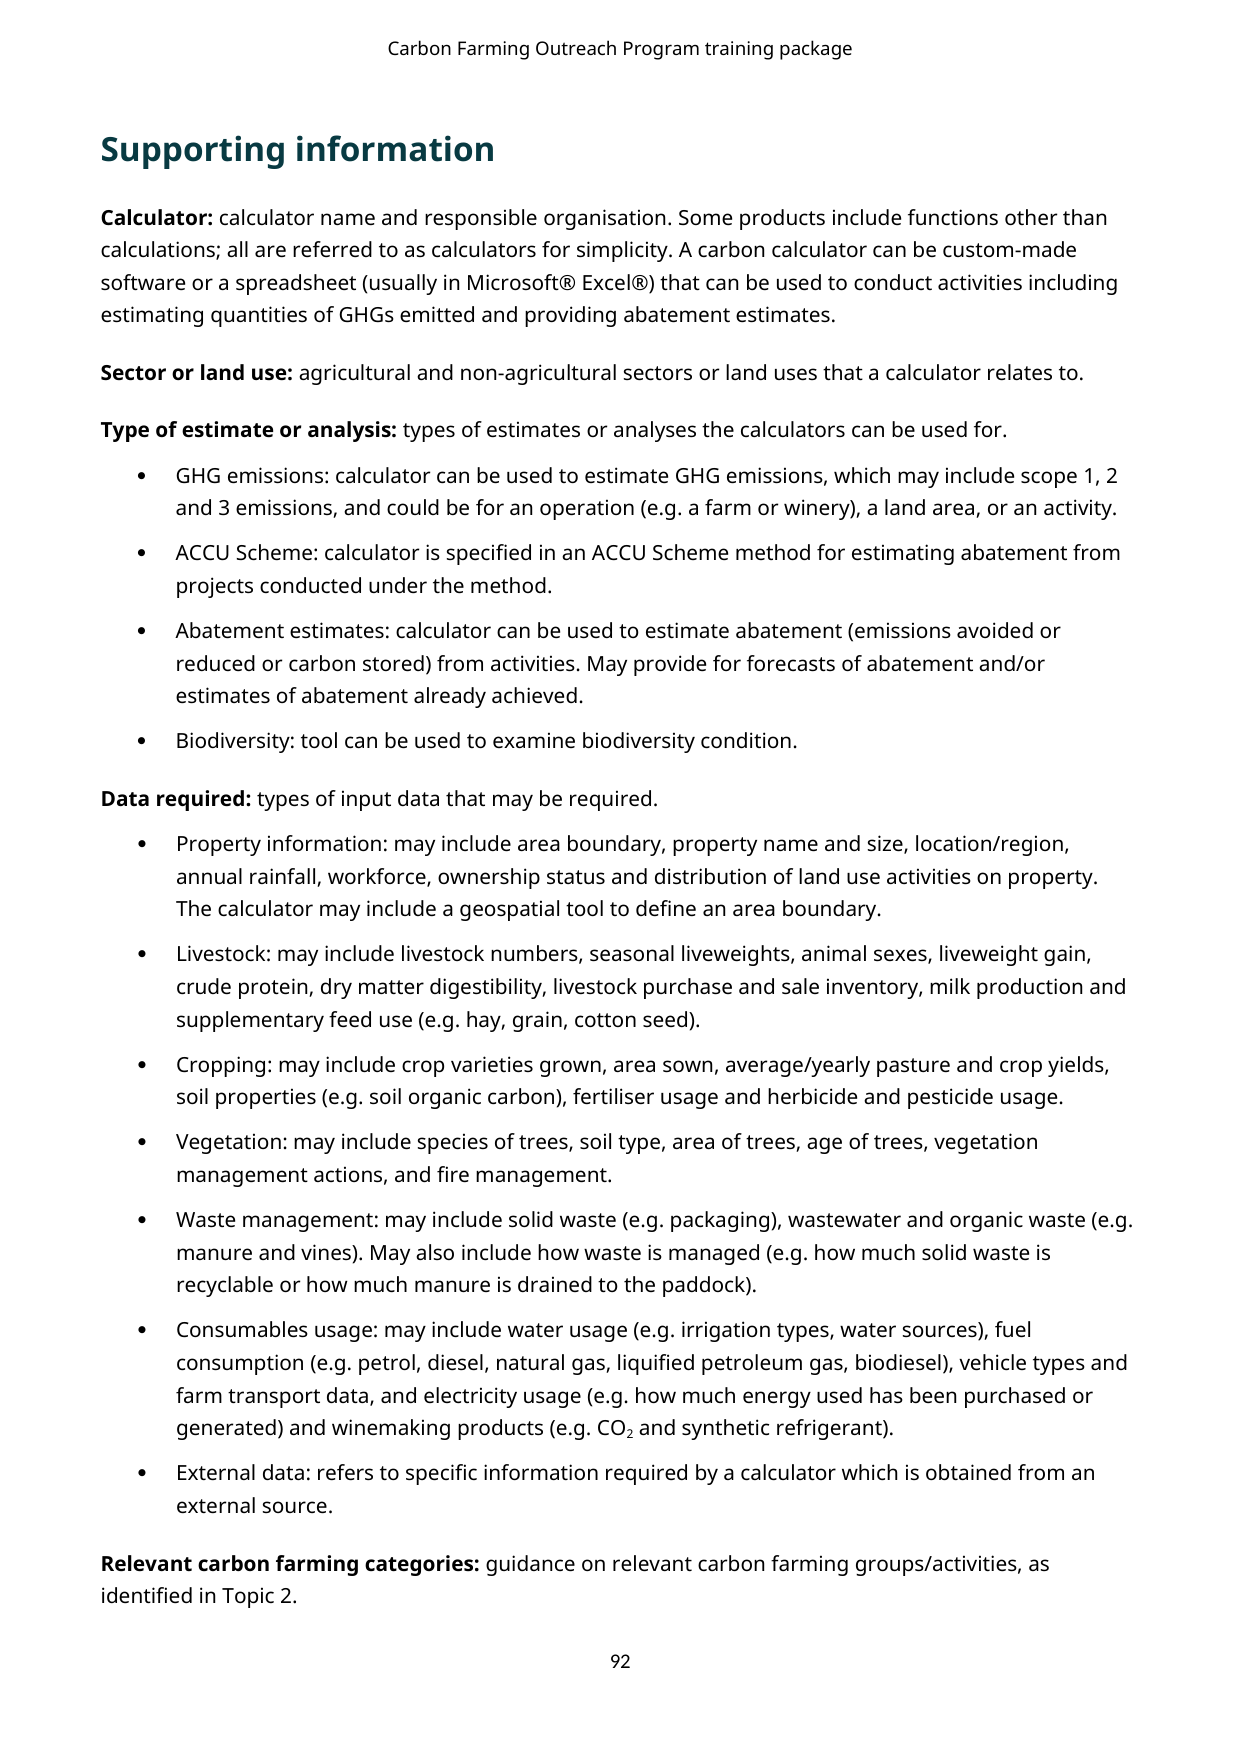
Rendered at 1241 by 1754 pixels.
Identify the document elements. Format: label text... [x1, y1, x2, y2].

list External data: refers to specific information required by a calculator which is obtained from an external source. [138, 1458, 1140, 1519]
list Waste management: may include solid waste (e.g. packaging), wastewater and organic waste (e.g. manure and vines). May also include how waste is managed (e.g. how much solid waste is recyclable or how much manure is drained to the paddock). [138, 1205, 1140, 1299]
list Biodiversity: tool can be used to examine biodiversity condition. [138, 726, 1140, 755]
subtitle Supporting information [100, 125, 1140, 171]
list ACCU Scheme: calculator is specified in an ACCU Scheme method for estimating abatement from projects conducted under the method. [138, 538, 1140, 599]
list GHG emissions: calculator can be used to estimate GHG emissions, which may include scope 1, 2 and 3 emissions, and could be for an operation (e.g. a farm or winery), a land area, or an activity. [138, 461, 1140, 522]
text Type of estimate or analysis: types of estimates or analyses the calculators can be used for. [100, 416, 1140, 444]
text Sector or land use: agricultural and non-agricultural sectors or land uses that a calculator relates to. [100, 358, 1140, 386]
list Consumables usage: may include water usage (e.g. irrigation types, water sources), fuel consumption (e.g. petrol, diesel, natural gas, liquified petroleum gas, biodiesel), vehicle types and farm transport data, and electricity usage (e.g. how much energy used has been purchased or generated) and winemaking products (e.g. CO2 and synthetic refrigerant). [138, 1316, 1140, 1442]
text Data required: types of input data that may be required. [100, 784, 1140, 812]
list Livestock: may include livestock numbers, seasonal liveweights, animal sexes, liveweight gain, crude protein, dry matter digestibility, livestock purchase and sale inventory, milk production and supplementary feed use (e.g. hay, grain, cotton seed). [138, 939, 1140, 1033]
list Property information: may include area boundary, property name and size, location/region, annual rainfall, workforce, ownership status and distribution of land use activities on property. The calculator may include a geospatial tool to define an area boundary. [138, 829, 1140, 923]
text Relevant carbon farming categories: guidance on relevant carbon farming groups/activities, as identified in Topic 2. [100, 1549, 1140, 1610]
list Vegetation: may include species of trees, soil type, area of trees, age of trees, vegetation management actions, and fire management. [138, 1127, 1140, 1188]
text Calculator: calculator name and responsible organisation. Some products include functions other than calculations; all are referred to as calculators for simplicity. A carbon calculator can be custom-made software or a spreadsheet (usually in Microsoft® Excel®) that can be used to conduct activities including estimating quantities of GHGs emitted and providing abatement estimates. [100, 203, 1140, 329]
list Abatement estimates: calculator can be used to estimate abatement (emissions avoided or reduced or carbon stored) from activities. May provide for forecasts of abatement and/or estimates of abatement already achieved. [138, 616, 1140, 710]
list Cropping: may include crop varieties grown, area sown, average/yearly pasture and crop yields, soil properties (e.g. soil organic carbon), fertiliser usage and herbicide and pesticide usage. [138, 1050, 1140, 1111]
